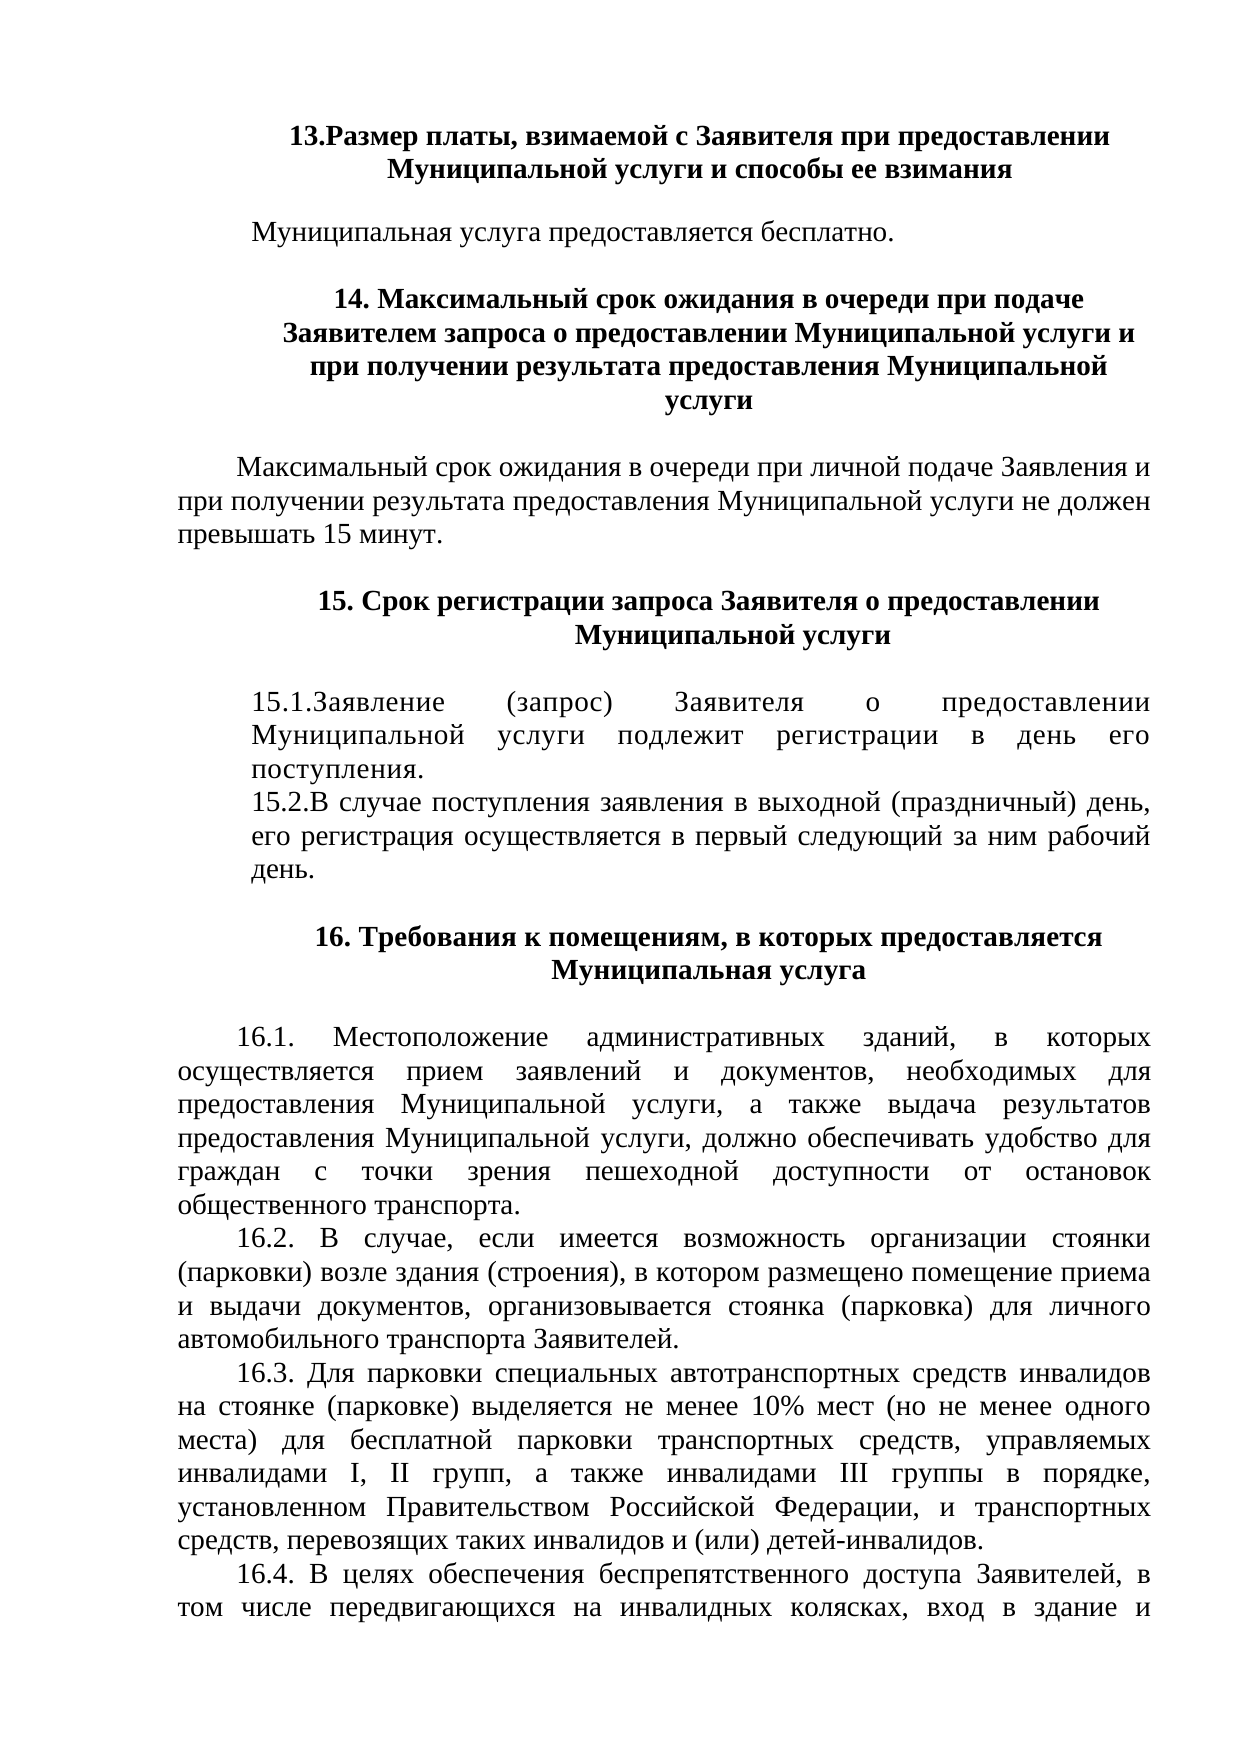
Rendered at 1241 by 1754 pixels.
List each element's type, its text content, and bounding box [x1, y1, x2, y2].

text 13.Размер платы, взимаемой с Заявителя при предоставлении Муниципальной услуги и способы ее взимания [247, 118, 1152, 185]
text 14. Максимальный срок ожидания в очереди при подаче Заявителем запроса о предоставлении Муниципальной услуги и при получении результата предоставления Муниципальной услуги [266, 281, 1152, 416]
text 16. Требования к помещениям, в которых предоставляется Муниципальная услуга [266, 919, 1152, 986]
text 16.2. В случае, если имеется возможность организации стоянки (парковки) возле здания (строения), в котором размещено помещение приема и выдачи документов, организовывается стоянка (парковка) для личного автомобильного транспорта Заявителей. [177, 1221, 1152, 1355]
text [177, 1556, 1152, 1623]
text 15. Срок регистрации запроса Заявителя о предоставлении [266, 583, 1152, 617]
text 15.1.Заявление (запрос) Заявителя о предоставлении Муниципальной услуги подлежит регистрации в день его поступления. [251, 684, 1152, 784]
text Муниципальной услуги [254, 617, 1152, 650]
text 16.1. Местоположение административных зданий, в которых осуществляется прием заявлений и документов, необходимых для предоставления Муниципальной услуги, а также выдача результатов предоставления Муниципальной услуги, должно обеспечивать удобство для граждан с точки зрения пешеходной доступности от остановок общественного транспорта. [177, 1019, 1152, 1221]
text 15.2.В случае поступления заявления в выходной (праздничный) день, его регистрация осуществляется в первый следующий за ним рабочий день. [251, 784, 1152, 885]
text 16.3. Для парковки специальных автотранспортных средств инвалидов на стоянке (парковке) выделяется не менее 10% мест (но не менее одного места) для бесплатной парковки транспортных средств, управляемых инвалидами I, II групп, а также инвалидами III группы в порядке, установленном Правительством Российской Федерации, и транспортных средств, перевозящих таких инвалидов и (или) детей-инвалидов. [177, 1355, 1152, 1556]
text Максимальный срок ожидания в очереди при личной подаче Заявления и при получении результата предоставления Муниципальной услуги не должен превышать 15 минут. [177, 449, 1152, 550]
text Муниципальная услуга предоставляется бесплатно. [251, 214, 1152, 248]
